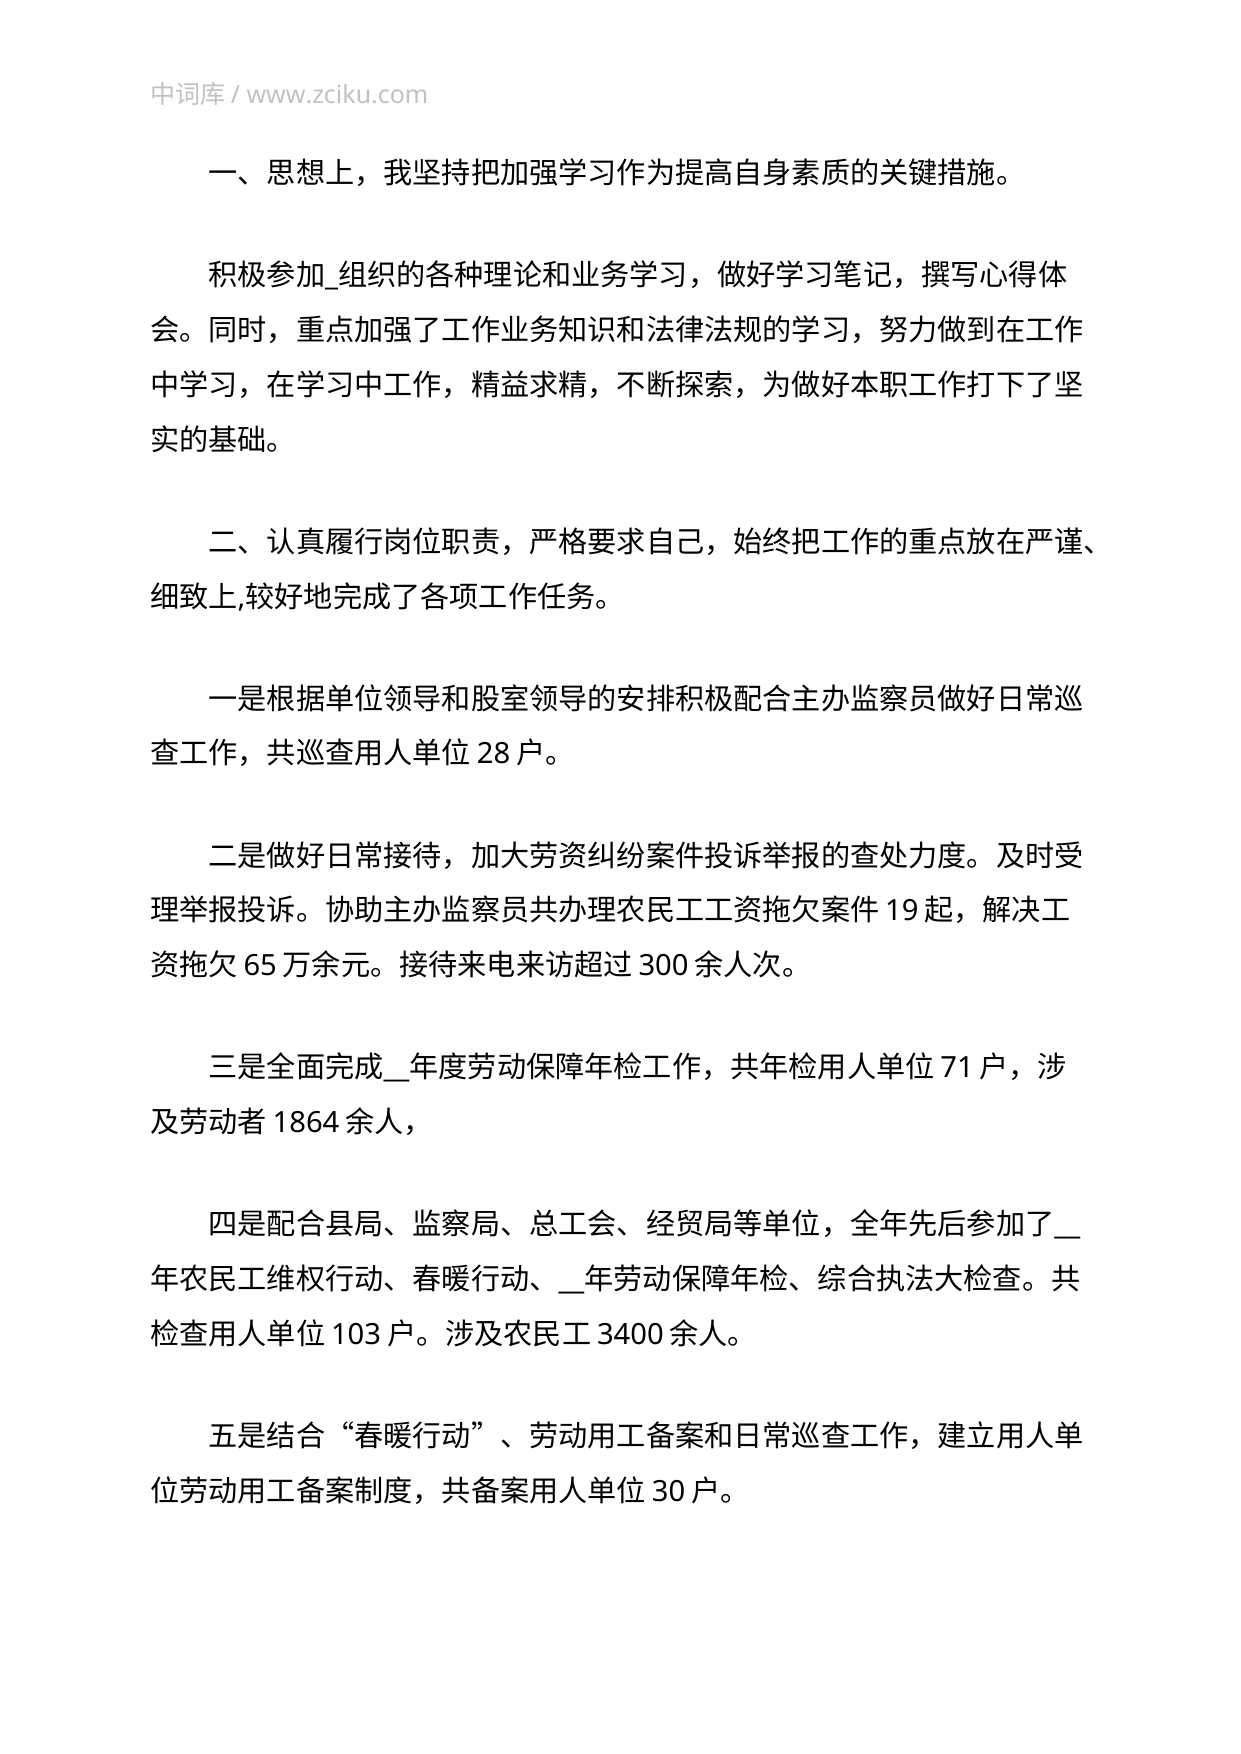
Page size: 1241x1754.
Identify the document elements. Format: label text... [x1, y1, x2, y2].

text 四是配合县局、监察局、总工会、经贸局等单位，全年先后参加了__年农民工维权行动、春暖行动、__年劳动保障年检、综合执法大检查。共检查用人单位103户。涉及农民工3400余人。 [150, 1201, 1090, 1353]
text 一、思想上，我坚持把加强学习作为提高自身素质的关键措施。 [150, 150, 1090, 192]
text 积极参加_组织的各种理论和业务学习，做好学习笔记，撰写心得体会。同时，重点加强了工作业务知识和法律法规的学习，努力做到在工作中学习，在学习中工作，精益求精，不断探索，为做好本职工作打下了坚实的基础。 [150, 252, 1090, 459]
text 二是做好日常接待，加大劳资纠纷案件投诉举报的查处力度。及时受理举报投诉。协助主办监察员共办理农民工工资拖欠案件19起，解决工资拖欠65万余元。接待来电来访超过300余人次。 [150, 832, 1090, 984]
text 三是全面完成__年度劳动保障年检工作，共年检用人单位71户，涉及劳动者1864余人， [150, 1044, 1090, 1141]
text 一是根据单位领导和股室领导的安排积极配合主办监察员做好日常巡查工作，共巡查用人单位28户。 [150, 675, 1090, 772]
text 五是结合“春暖行动”、劳动用工备案和日常巡查工作，建立用人单位劳动用工备案制度，共备案用人单位30户。 [150, 1413, 1090, 1510]
text 二、认真履行岗位职责，严格要求自己，始终把工作的重点放在严谨、细致上,较好地完成了各项工作任务。 [150, 518, 1090, 616]
